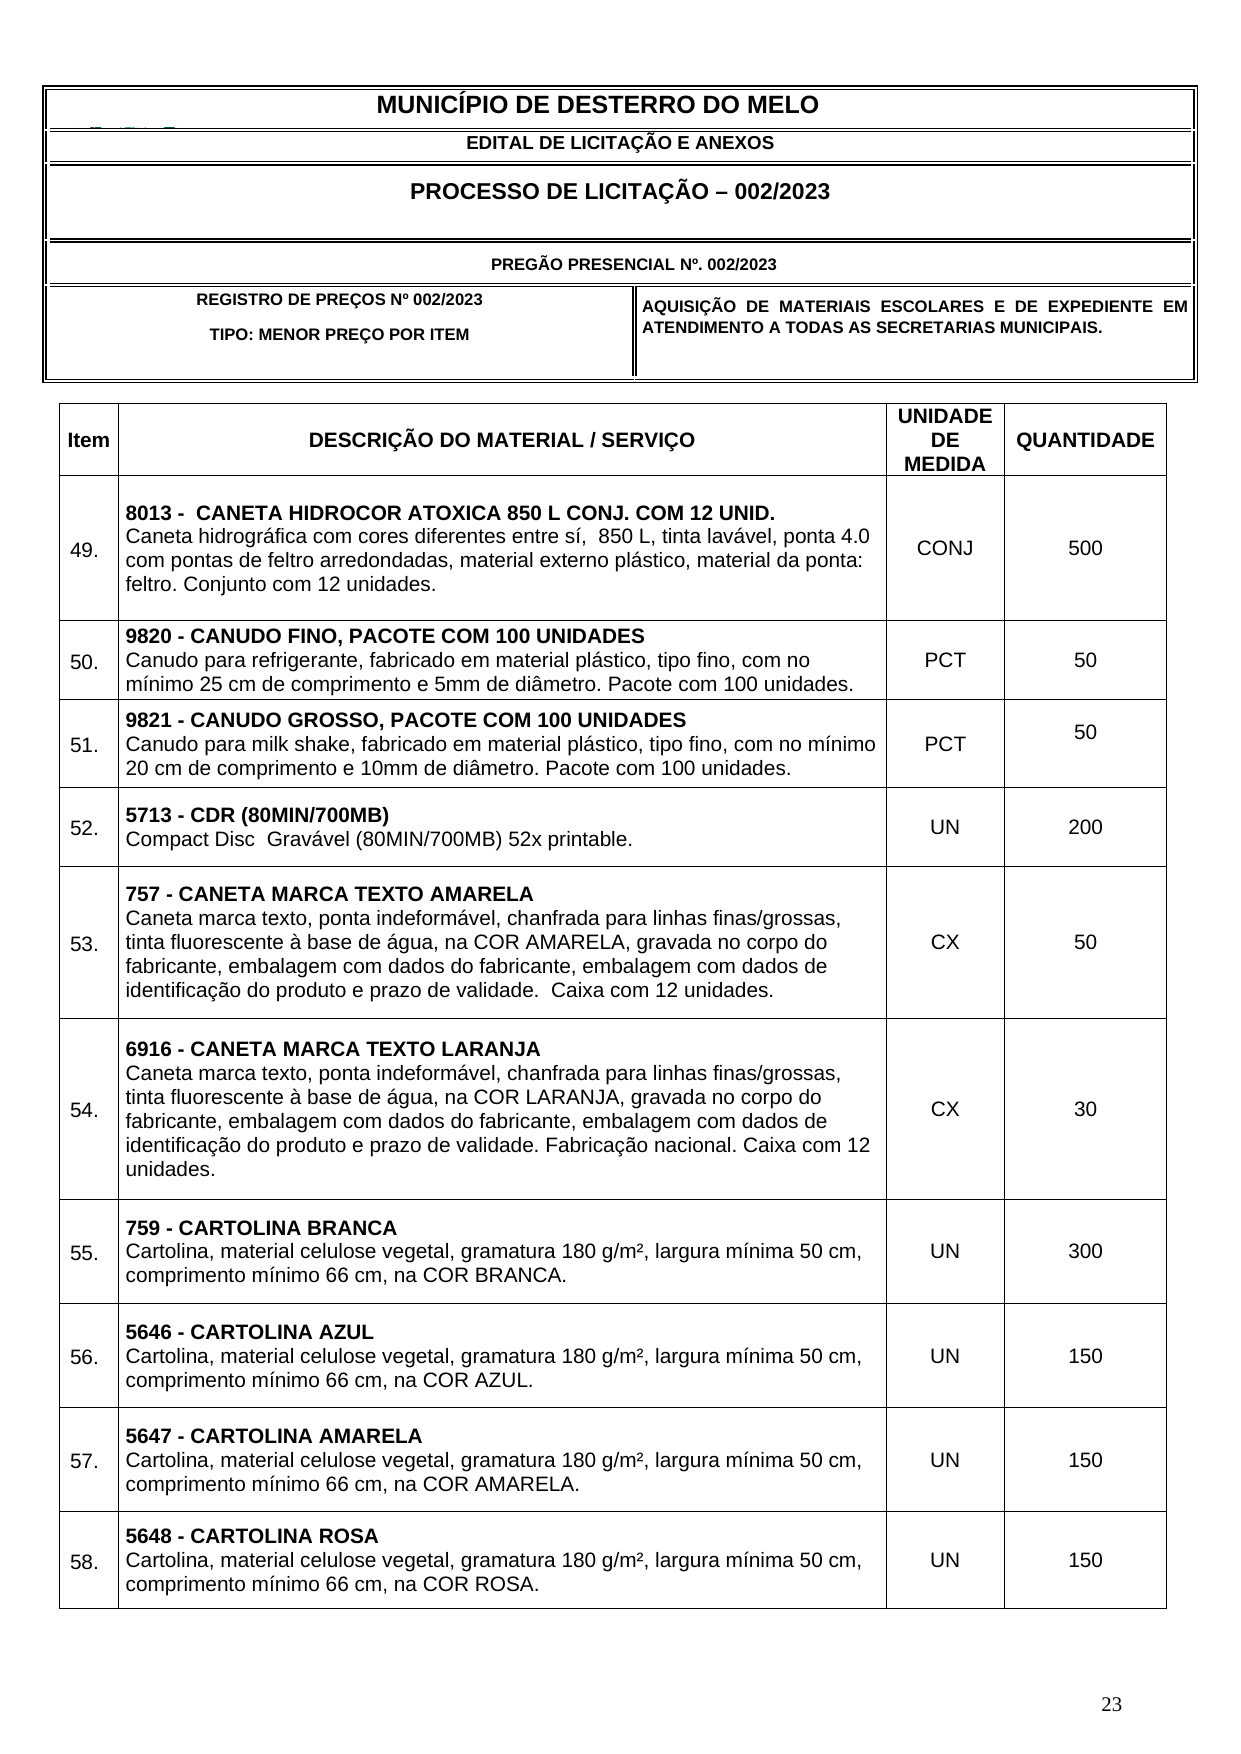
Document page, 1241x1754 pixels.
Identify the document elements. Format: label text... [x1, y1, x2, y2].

table_cell UN [887, 1512, 1004, 1608]
table_cell 500 [1005, 476, 1166, 620]
table_cell CONJ [887, 476, 1004, 620]
table_cell [60, 1304, 118, 1407]
table_cell 300 [1005, 1200, 1166, 1303]
table_cell 5713 - CDR (80MIN/700MB) Compact Disc Gravável (80MIN/700MB) 52x printable. [119, 788, 886, 866]
table_cell 9821 - CANUDO GROSSO, PACOTE COM 100 UNIDADES Canudo para milk shake, fabricado em material plástico, tipo fino, com no mínimo 20 cm de comprimento e 10mm de diâmetro. Pacote com 100 unidades. [119, 700, 886, 787]
table_cell PCT [887, 621, 1004, 699]
table_cell [60, 867, 118, 1018]
table_cell [60, 1200, 118, 1303]
table_cell 5648 - CARTOLINA ROSA Cartolina, material celulose vegetal, gramatura 180 g/m², largura mínima 50 cm, comprimento mínimo 66 cm, na COR ROSA. [119, 1512, 886, 1608]
table_cell UN [887, 1200, 1004, 1303]
table_cell 50 [1005, 700, 1166, 787]
table_cell 150 [1005, 1304, 1166, 1407]
table_cell 200 [1005, 788, 1166, 866]
table_cell 759 - CARTOLINA BRANCA Cartolina, material celulose vegetal, gramatura 180 g/m², largura mínima 50 cm, comprimento mínimo 66 cm, na COR BRANCA. [119, 1200, 886, 1303]
table_cell UN [887, 1408, 1004, 1511]
table_cell CX [887, 867, 1004, 1018]
table_header UNIDADE DE MEDIDA [887, 404, 1004, 475]
table_cell 150 [1005, 1408, 1166, 1511]
table_cell [60, 476, 118, 620]
table_cell 5646 - CARTOLINA AZUL Cartolina, material celulose vegetal, gramatura 180 g/m², largura mínima 50 cm, comprimento mínimo 66 cm, na COR AZUL. [119, 1304, 886, 1407]
table_cell [60, 788, 118, 866]
table_cell [60, 1408, 118, 1511]
table_header DESCRIÇÃO DO MATERIAL / SERVIÇO [119, 404, 886, 475]
table_cell [60, 1019, 118, 1199]
table_cell CX [887, 1019, 1004, 1199]
table_cell PCT [887, 700, 1004, 787]
table_cell UN [887, 788, 1004, 866]
table_cell [60, 621, 118, 699]
table_cell [60, 700, 118, 787]
table_header QUANTIDADE [1005, 404, 1166, 475]
table_cell 8013 - CANETA HIDROCOR ATOXICA 850 L CONJ. COM 12 UNID. Caneta hidrográfica com cores diferentes entre sí, 850 L, tinta lavável, ponta 4.0 com pontas de feltro arredondadas, material externo plástico, material da ponta: feltro. Conjunto com 12 unidades. [119, 476, 886, 620]
table_cell 50 [1005, 867, 1166, 1018]
table_cell 5647 - CARTOLINA AMARELA Cartolina, material celulose vegetal, gramatura 180 g/m², largura mínima 50 cm, comprimento mínimo 66 cm, na COR AMARELA. [119, 1408, 886, 1511]
table_cell 50 [1005, 621, 1166, 699]
table_cell [60, 1512, 118, 1608]
table_header Item [60, 404, 118, 475]
table_cell UN [887, 1304, 1004, 1407]
table_cell 757 - CANETA MARCA TEXTO AMARELA Caneta marca texto, ponta indeformável, chanfrada para linhas finas/grossas, tinta fluorescente à base de água, na COR AMARELA, gravada no corpo do fabricante, embalagem com dados do fabricante, embalagem com dados de identificação do produto e prazo de validade. Caixa com 12 unidades. [119, 867, 886, 1018]
table_cell 6916 - CANETA MARCA TEXTO LARANJA Caneta marca texto, ponta indeformável, chanfrada para linhas finas/grossas, tinta fluorescente à base de água, na COR LARANJA, gravada no corpo do fabricante, embalagem com dados do fabricante, embalagem com dados de identificação do produto e prazo de validade. Fabricação nacional. Caixa com 12 unidades. [119, 1019, 886, 1199]
table_cell 30 [1005, 1019, 1166, 1199]
table_cell 9820 - CANUDO FINO, PACOTE COM 100 UNIDADES Canudo para refrigerante, fabricado em material plástico, tipo fino, com no mínimo 25 cm de comprimento e 5mm de diâmetro. Pacote com 100 unidades. [119, 621, 886, 699]
table_cell 150 [1005, 1512, 1166, 1608]
